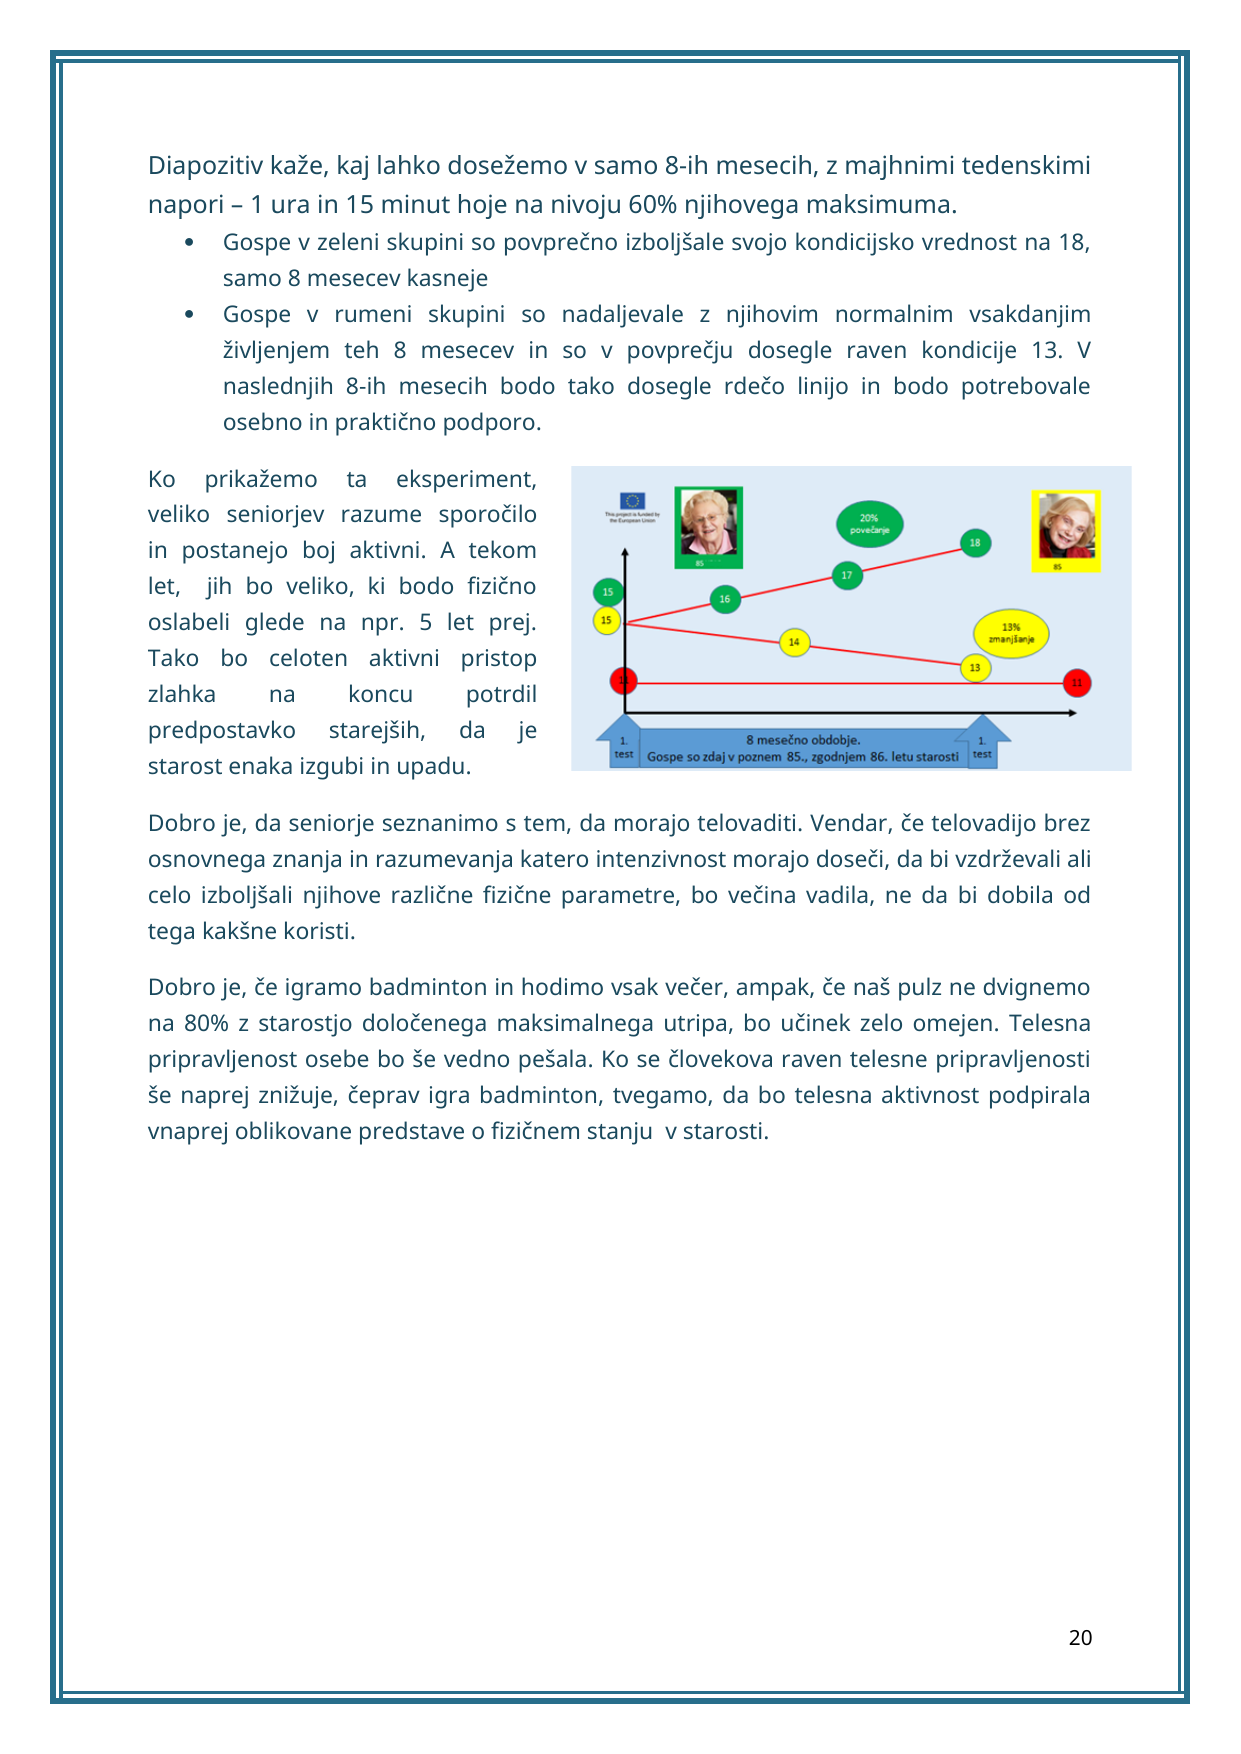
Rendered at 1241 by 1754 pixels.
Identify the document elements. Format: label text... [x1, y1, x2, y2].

list Gospe v zeleni skupini so povprečno izboljšale svojo kondicijsko vrednost na 18, samo 8 mesecev kasneje [185, 226, 1092, 293]
text Dobro je, da seniorje seznanimo s tem, da morajo telovaditi. Vendar, če telovadijo brez osnovnega znanja in razumevanja katero intenzivnost morajo doseči, da bi vzdrževali ali celo izboljšali njihove različne fizične parametre, bo večina vadila, ne da bi dobila od tega kakšne koristi. [148, 807, 1092, 946]
list Diapozitiv kaže, kaj lahko dosežemo v samo 8-ih mesecih, z majhnimi tedenskimi napori – 1 ura in 15 minut hoje na nivoju 60% njihovega maksimuma. [148, 148, 1092, 221]
text Ko prikažemo ta eksperiment, veliko seniorjev razume sporočilo in postanejo boj aktivni. A tekom let, jih bo veliko, ki bodo fizično oslabeli glede na npr. 5 let prej. Tako bo celoten aktivni pristop zlahka na koncu potrdil predpostavko starejših, da je starost enaka izgubi in upadu. [148, 462, 1092, 781]
text Dobro je, če igramo badminton in hodimo vsak večer, ampak, če naš pulz ne dvignemo na 80% z starostjo določenega maksimalnega utripa, bo učinek zelo omejen. Telesna pripravljenost osebe bo še vedno pešala. Ko se človekova raven telesne pripravljenosti še naprej znižuje, čeprav igra badminton, tvegamo, da bo telesna aktivnost podpirala vnaprej oblikovane predstave o fizičnem stanju v starosti. [148, 971, 1092, 1146]
list Gospe v rumeni skupini so nadaljevale z njihovim normalnim vsakdanjim življenjem teh 8 mesecev in so v povprečju dosegle raven kondicije 13. V naslednjih 8-ih mesecih bodo tako dosegle rdečo linijo in bodo potrebovale osebno in praktično podporo. [185, 298, 1092, 437]
